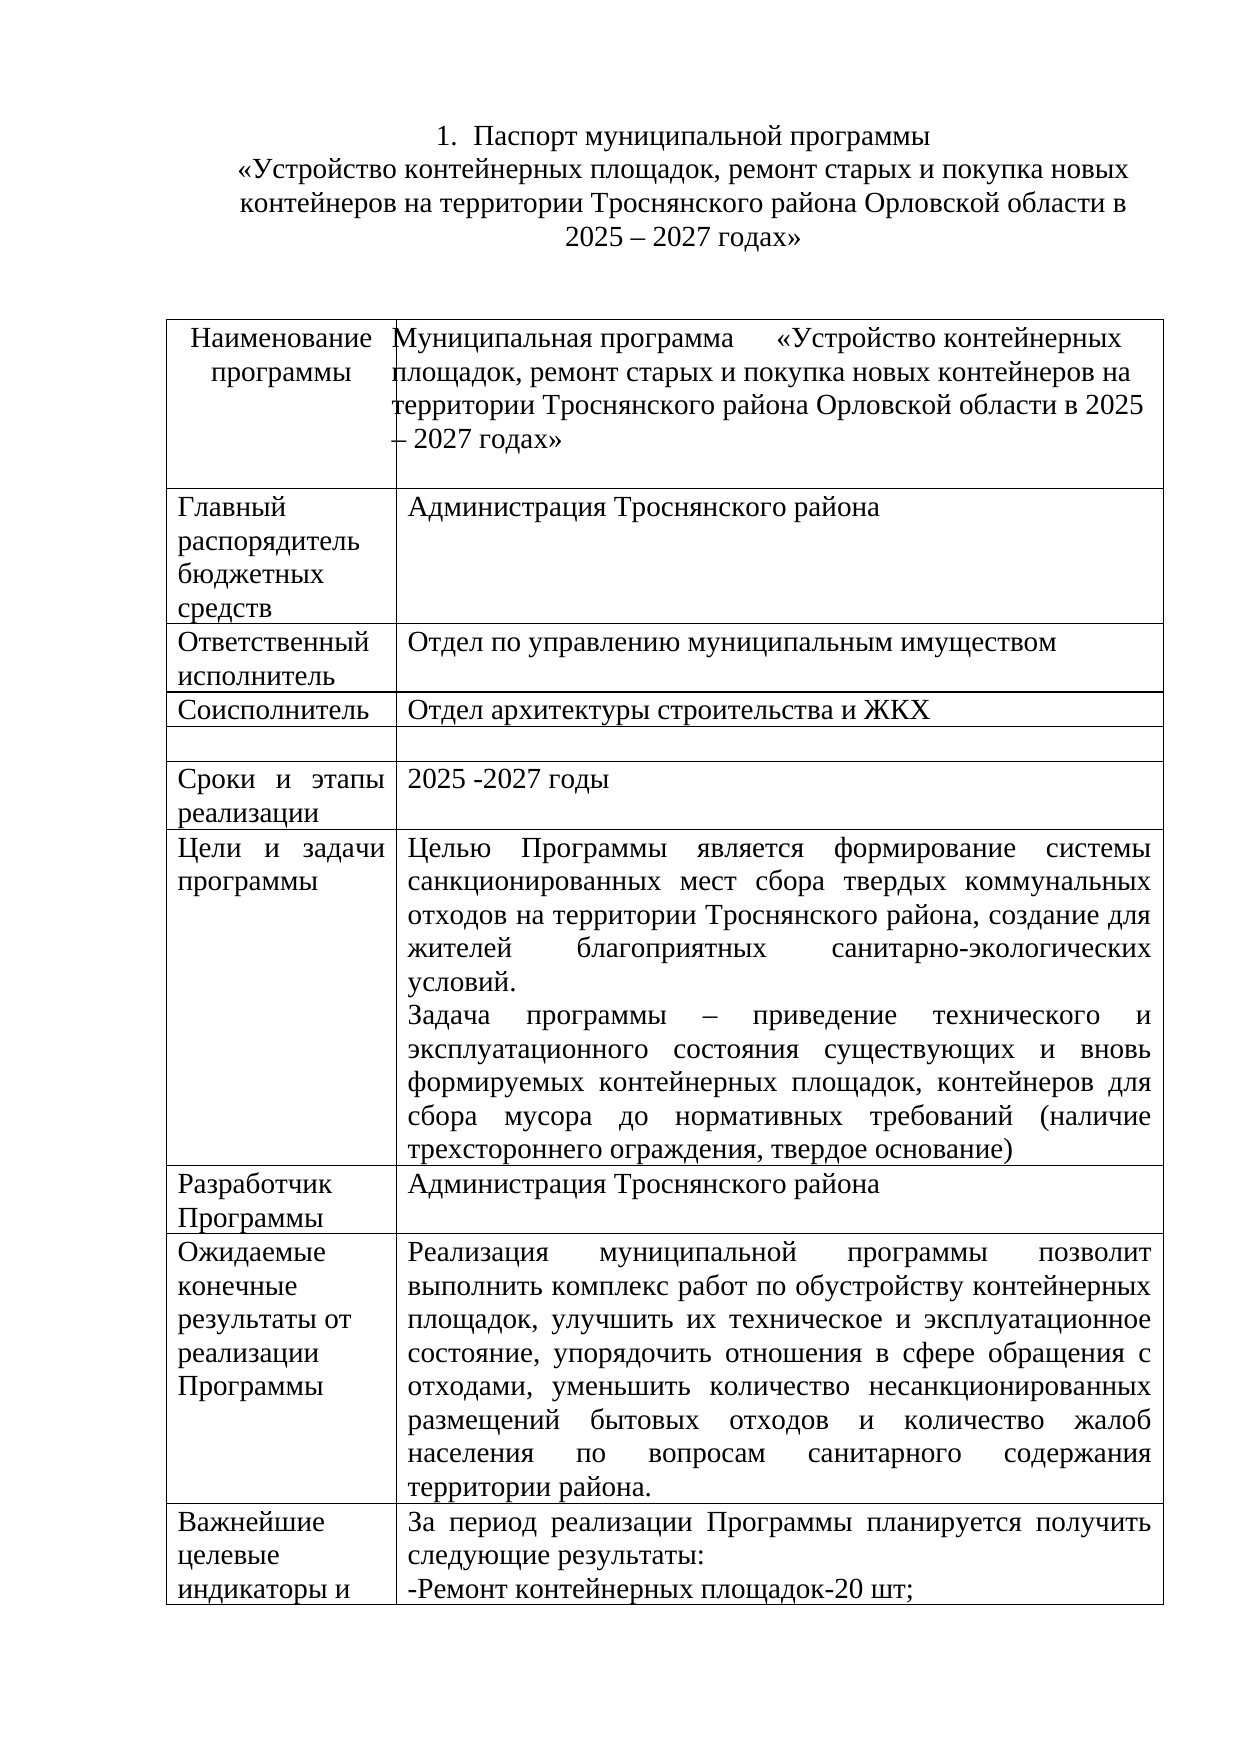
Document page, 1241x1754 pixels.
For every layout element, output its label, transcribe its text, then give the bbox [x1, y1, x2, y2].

table_cell Целью Программы является формирование системы санкционированных мест сбора твердых коммунальных отходов на территории Троснянского района, создание для жителей благоприятных санитарно-экологических условий. Задача программы – приведение технического и эксплуатационного состояния существующих и вновь формируемых контейнерных площадок, контейнеров для сбора мусора до нормативных требований (наличие трехстороннего ограждения, твердое основание) [397, 830, 1163, 1165]
table_cell Соисполнитель [167, 693, 396, 726]
list Паспорт муниципальной программы [215, 118, 1152, 152]
table_cell Администрация Троснянского района [397, 1166, 1163, 1233]
table_cell 2025 -2027 годы [397, 762, 1163, 829]
table_cell Ожидаемые конечные результаты от реализации Программы [167, 1234, 396, 1503]
table_header Муниципальная программа «Устройство контейнерных площадок, ремонт старых и покупка новых контейнеров на территории Троснянского района Орловской области в 2025 – 2027 годах» [397, 320, 1163, 488]
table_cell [397, 1504, 1163, 1604]
table_cell Цели и задачи программы [167, 830, 396, 1165]
table_cell Ответственный исполнитель [167, 624, 396, 691]
table_cell Реализация муниципальной программы позволит выполнить комплекс работ по обустройству контейнерных площадок, улучшить их техническое и эксплуатационное состояние, упорядочить отношения в сфере обращения с отходами, уменьшить количество несанкционированных размещений бытовых отходов и количество жалоб населения по вопросам санитарного содержания территории района. [397, 1234, 1163, 1503]
table_cell Сроки и этапы реализации [167, 762, 396, 829]
table_cell [397, 727, 1163, 761]
table_cell Разработчик Программы [167, 1166, 396, 1233]
table_cell Отдел архитектуры строительства и ЖКХ [397, 693, 1163, 726]
table_header Наименование программы [167, 320, 396, 488]
table_cell [167, 727, 396, 761]
table_cell Главный распорядитель бюджетных средств [167, 489, 396, 623]
text «Устройство контейнерных площадок, ремонт старых и покупка новых контейнеров на территории Троснянского района Орловской области в 2025 – 2027 годах» [215, 152, 1152, 252]
table_cell Администрация Троснянского района [397, 489, 1163, 623]
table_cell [167, 1504, 396, 1604]
table_cell Отдел по управлению муниципальным имуществом [397, 624, 1163, 691]
